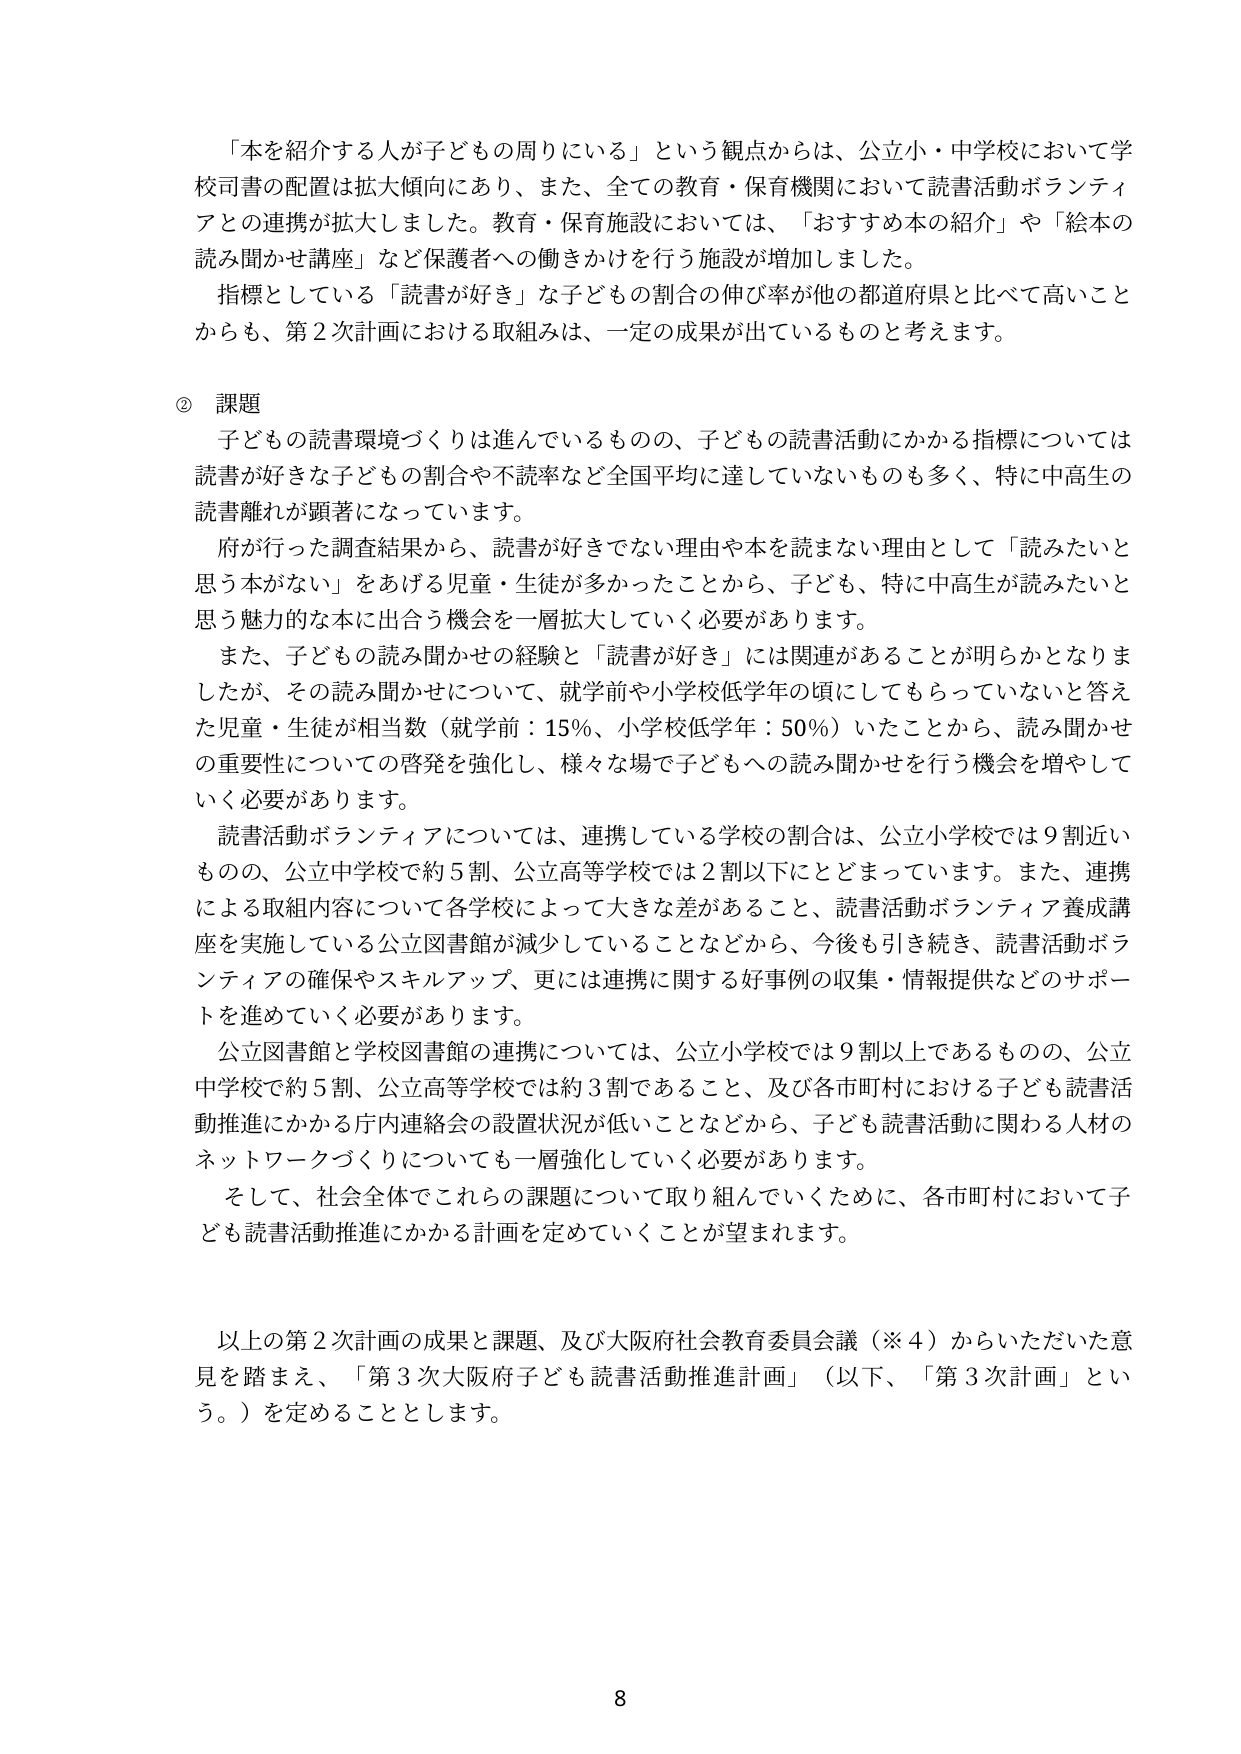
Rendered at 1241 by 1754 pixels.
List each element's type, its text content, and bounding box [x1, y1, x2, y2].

text ② 課題 [106, 384, 1134, 420]
text 読書活動ボランティアについては、連携している学校の割合は、公立小学校では９割近いものの、公立中学校で約５割、公立高等学校では２割以下にとどまっています。また、連携による取組内容について各学校によって大きな差があること、読書活動ボランティア養成講座を実施している公立図書館が減少していることなどから、今後も引き続き、読書活動ボランティアの確保やスキルアップ、更には連携に関する好事例の収集・情報提供などのサポートを進めていく必要があります。 [194, 817, 1134, 1033]
text そして、社会全体でこれらの課題について取り組んでいくために、各市町村において子ども読書活動推進にかかる計画を定めていくことが望まれます。 [106, 1177, 1134, 1249]
text 公立図書館と学校図書館の連携については、公立小学校では９割以上であるものの、公立中学校で約５割、公立高等学校では約３割であること、及び各市町村における子ども読書活動推進にかかる庁内連絡会の設置状況が低いことなどから、子ども読書活動に関わる人材のネットワークづくりについても一層強化していく必要があります。 [194, 1033, 1134, 1177]
text 以上の第２次計画の成果と課題、及び大阪府社会教育委員会議（※４）からいただいた意見を踏まえ、「第３次大阪府子ども読書活動推進計画」（以下、「第３次計画」という。）を定めることとします。 [194, 1321, 1134, 1429]
text 指標としている「読書が好き」な子どもの割合の伸び率が他の都道府県と比べて高いことからも、第２次計画における取組みは、一定の成果が出ているものと考えます。 [194, 276, 1134, 348]
text 府が行った調査結果から、読書が好きでない理由や本を読まない理由として「読みたいと思う本がない」をあげる児童・生徒が多かったことから、子ども、特に中高生が読みたいと思う魅力的な本に出合う機会を一層拡大していく必要があります。 [194, 528, 1134, 636]
text 子どもの読書環境づくりは進んでいるものの、子どもの読書活動にかかる指標については、読書が好きな子どもの割合や不読率など全国平均に達していないものも多く、特に中高生の読書離れが顕著になっています。 [194, 420, 1134, 528]
text 「本を紹介する人が子どもの周りにいる」という観点からは、公立小・中学校において学校司書の配置は拡大傾向にあり、また、全ての教育・保育機関において読書活動ボランティアとの連携が拡大しました。教育・保育施設においては、「おすすめ本の紹介」や「絵本の読み聞かせ講座」など保護者への働きかけを行う施設が増加しました。 [194, 132, 1134, 276]
text また、子どもの読み聞かせの経験と「読書が好き」には関連があることが明らかとなりましたが、その読み聞かせについて、就学前や小学校低学年の頃にしてもらっていないと答えた児童・生徒が相当数（就学前：15％、小学校低学年：50％）いたことから、読み聞かせの重要性についての啓発を強化し、様々な場で子どもへの読み聞かせを行う機会を増やしていく必要があります。 [194, 636, 1134, 817]
